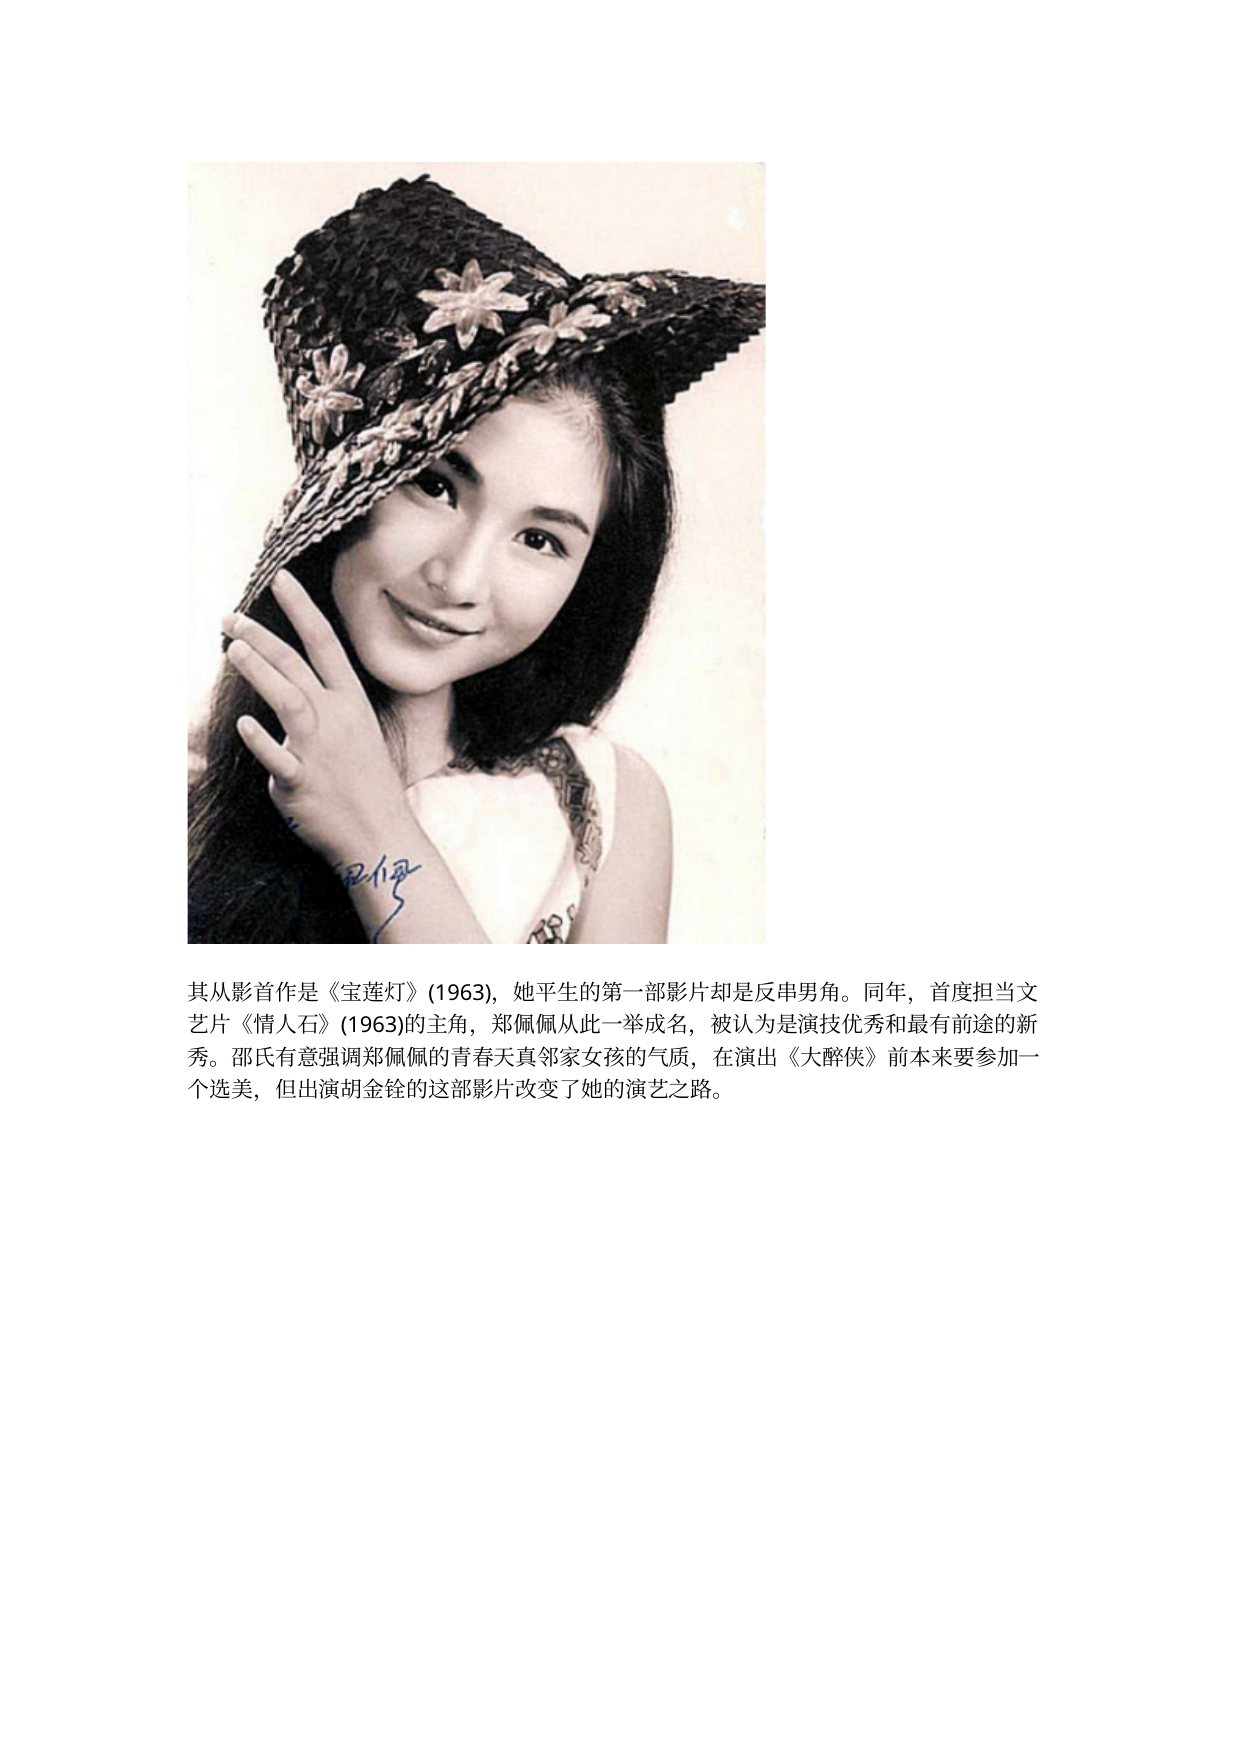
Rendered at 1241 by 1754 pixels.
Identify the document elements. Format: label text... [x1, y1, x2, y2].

picture [187, 162, 766, 944]
text 其从影首作是《宝莲灯》(1963)，她平生的第一部影片却是反串男角。同年，首度担当文艺片《情人石》(1963)的主角，郑佩佩从此一举成名，被认为是演技优秀和最有前途的新秀。邵氏有意强调郑佩佩的青春天真邻家女孩的气质，在演出《大醉侠》前本来要参加一个选美，但出演胡金铨的这部影片改变了她的演艺之路。 [187, 974, 1053, 1104]
